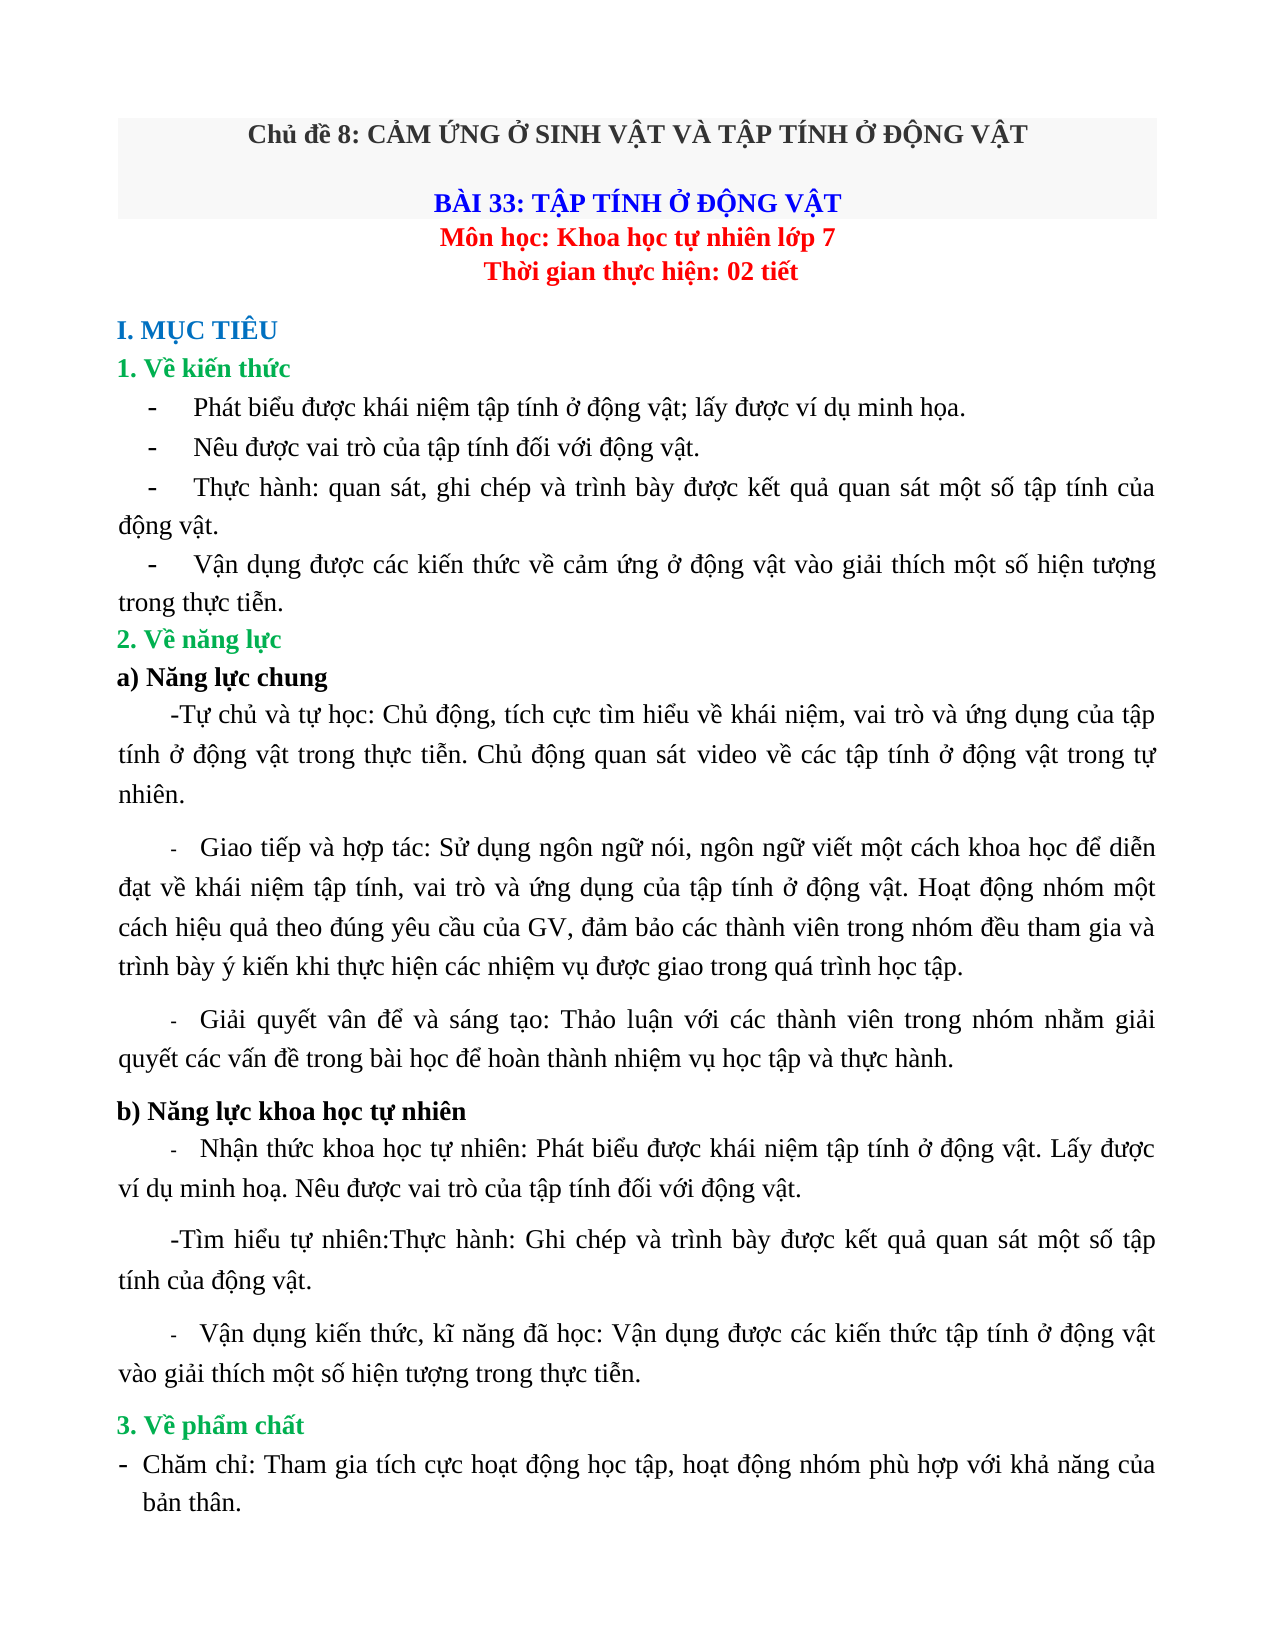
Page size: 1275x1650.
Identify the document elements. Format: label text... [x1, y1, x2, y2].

list Phát biểu được khái niệm tập tính ở động vật; lấy được ví dụ minh họa. [118, 389, 1157, 423]
list Chăm chỉ: Tham gia tích cực hoạt động học tập, hoạt động nhóm phù hợp với khả năng của bản thân. [118, 1446, 1157, 1517]
list Vận dụng kiến thức, kĩ năng đã học: Vận dụng được các kiến thức tập tính ở động vật vào giải thích một số hiện tượng trong thực tiễn. [118, 1317, 1157, 1388]
list Giải quyết vân để và sáng tạo: Thảo luận với các thành viên trong nhóm nhằm giải quyết các vấn đề trong bài học để hoàn thành nhiệm vụ học tập và thực hành. [118, 1003, 1157, 1074]
subtitle a) Năng lực chung [116, 661, 1157, 692]
list Vận dụng được các kiến thức về cảm ứng ở động vật vào giải thích một số hiện tượng trong thực tiễn. [118, 546, 1157, 617]
text 3. Về phẩm chất [116, 1409, 1157, 1440]
text Chủ đề 8: CẢM ỨNG Ở SINH VẬT VÀ TẬP TÍNH Ở ĐỘNG VẬT [118, 118, 1157, 149]
list Nêu được vai trò của tập tính đối với động vật. [118, 429, 1157, 463]
text -Tự chủ và tự học: Chủ động, tích cực tìm hiểu về khái niệm, vai trò và ứng dụng của tập tính ở động vật trong thực tiễn. Chủ động quan sát video về các tập tính ở động vật trong tự nhiên. [118, 698, 1157, 809]
list Nhận thức khoa học tự nhiên: Phát biểu được khái niệm tập tính ở động vật. Lấy được ví dụ minh hoạ. Nêu được vai trò của tập tính đối với động vật. [118, 1132, 1157, 1203]
subtitle 1. Về kiến thức [116, 352, 1157, 383]
text 2. Về năng lực [116, 623, 1157, 654]
text Thời gian thực hiện: 02 tiết [118, 255, 1157, 286]
text Môn học: Khoa học tự nhiên lớp 7 [118, 221, 1157, 252]
list Thực hành: quan sát, ghi chép và trình bày được kết quả quan sát một số tập tính của động vật. [118, 469, 1157, 540]
text -Tìm hiểu tự nhiên:Thực hành: Ghi chép và trình bày được kết quả quan sát một số tập tính của động vật. [118, 1224, 1157, 1295]
subtitle b) Năng lực khoa học tự nhiên [116, 1094, 1157, 1126]
subtitle I. MỤC TIÊU [116, 314, 1157, 346]
list Giao tiếp và hợp tác: Sử dụng ngôn ngữ nói, ngôn ngữ viết một cách khoa học để diễn đạt về khái niệm tập tính, vai trò và ứng dụng của tập tính ở động vật. Hoạt động nhóm một cách hiệu quả theo đúng yêu cầu của GV, đảm bảo các thành viên trong nhóm đều tham gia và trình bày ý kiến khi thực hiện các nhiệm vụ được giao trong quá trình học tập. [118, 831, 1157, 982]
text BÀI 33: TẬP TÍNH Ở ĐỘNG VẬT [118, 188, 1157, 219]
